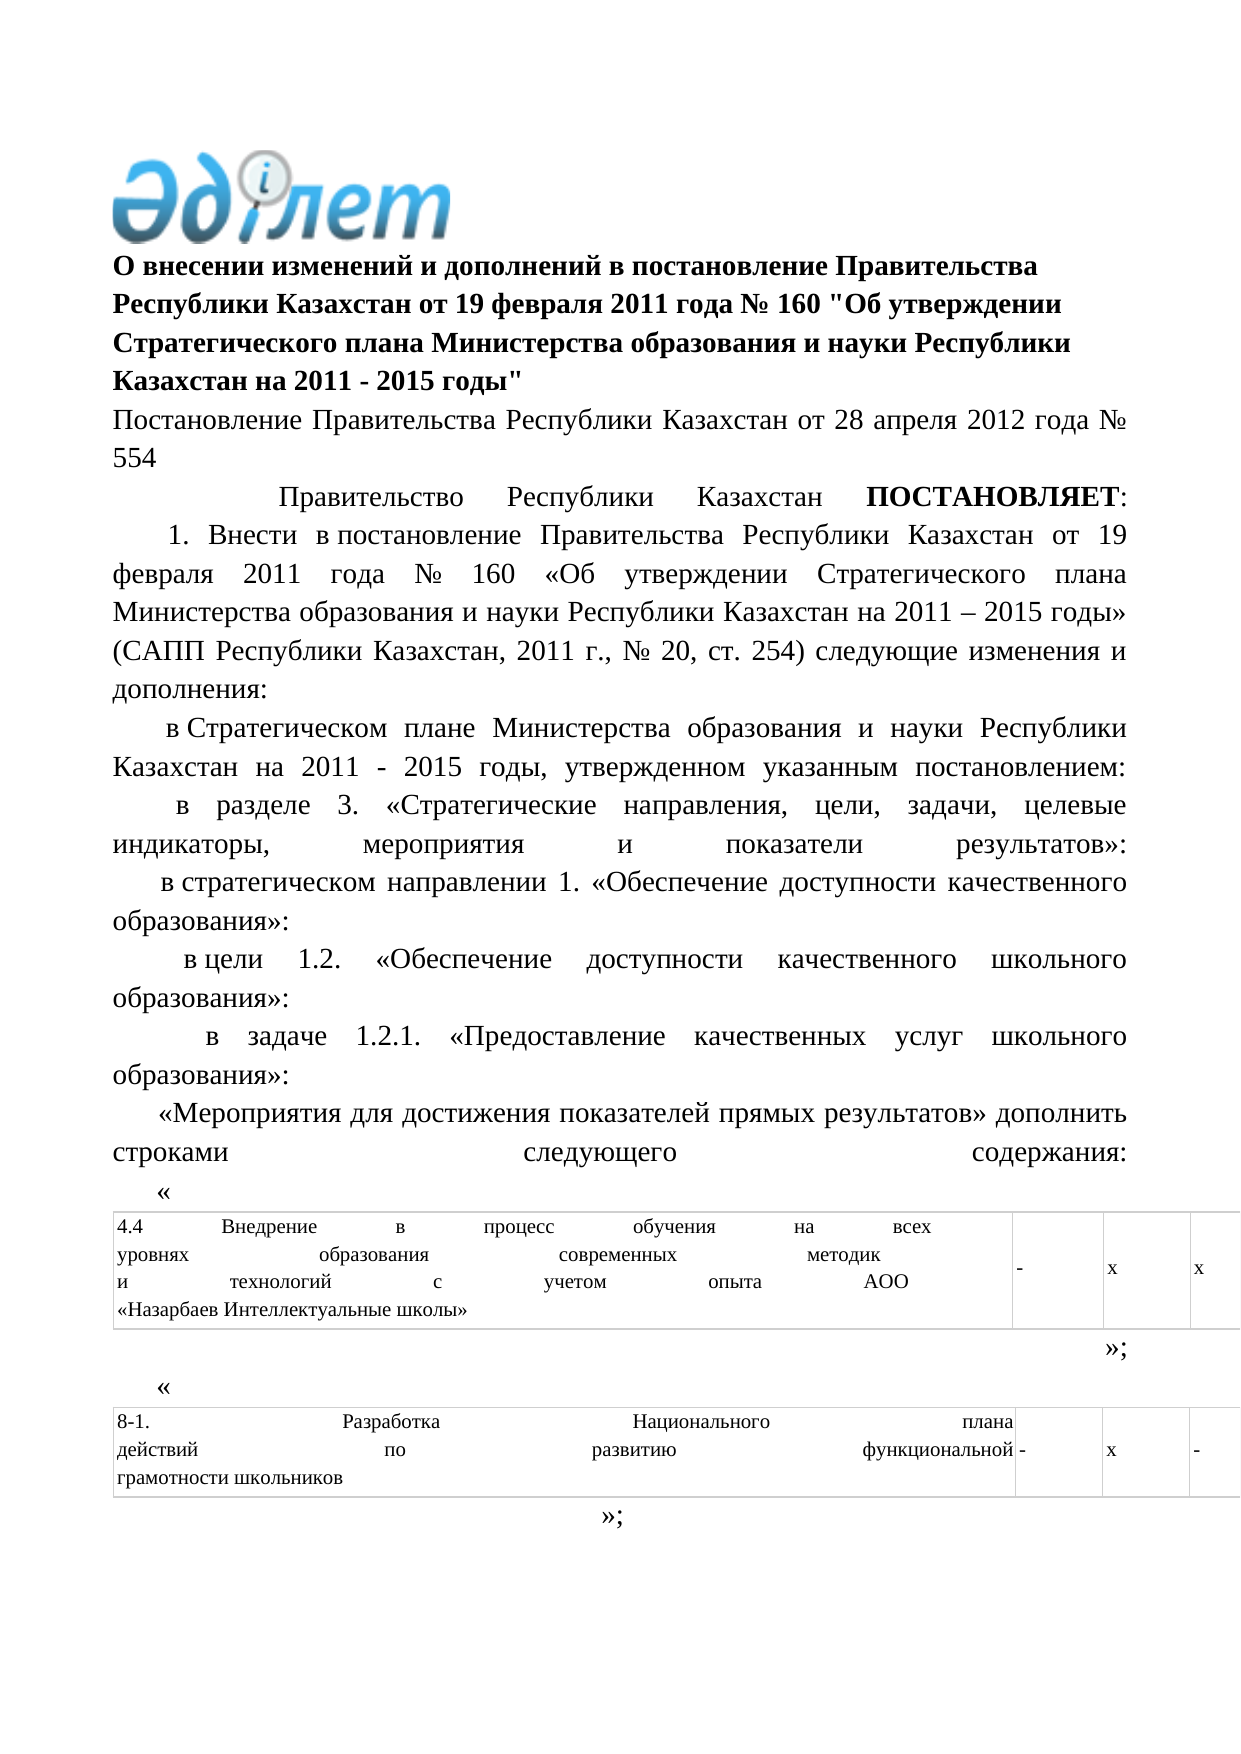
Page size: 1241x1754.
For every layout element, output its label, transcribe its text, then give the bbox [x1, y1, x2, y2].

text »; « [112, 1329, 1128, 1402]
text О внесении изменений и дополнений в постановление Правительства Республики Казахстан от 19 февраля 2011 года № 160 "Об утверждении Стратегического плана Министерства образования и науки Республики Казахстан на 2011 - 2015 годы" [112, 248, 1128, 397]
table_header х [1103, 1408, 1189, 1496]
table_header 8-1. Разработка Национального плана действий по развитию функциональной грамотности школьников [114, 1408, 1015, 1496]
table_header - [1013, 1213, 1103, 1328]
text Правительство Республики Казахстан ПОСТАНОВЛЯЕТ: 1. Внести в постановление Правительства Республики Казахстан от 19 февраля 2011 года № 160 «Об утверждении Стратегического плана Министерства образования и науки Республики Казахстан на 2011 – 2015 годы» (САПП Республики Казахстан, 2011 г., № 20, ст. 254) следующие изменения и дополнения: в Стратегическом плане Министерства образования и науки Республики Казахстан на 2011 - 2015 годы, утвержденном указанным постановлением: в разделе 3. «Стратегические направления, цели, задачи, целевые индикаторы, мероприятия и показатели результатов»: в стратегическом направлении 1. «Обеспечение доступности качественного образования»: в цели 1.2. «Обеспечение доступности качественного школьного образования»: в задаче 1.2.1. «Предоставление качественных услуг школьного образования»: «Мероприятия для достижения показателей прямых результатов» дополнить строками следующего содержания: « [112, 479, 1128, 1206]
table_header х [1191, 1213, 1240, 1328]
table_header 4.4 Внедрение в процесс обучения на всех уровнях образования современных методик и технологий с учетом опыта АОО «Назарбаев Интеллектуальные школы» [114, 1213, 1012, 1328]
text »; [112, 1497, 1128, 1531]
picture [112, 150, 451, 244]
table_header - [1190, 1408, 1240, 1496]
table_header - [1016, 1408, 1102, 1496]
table_header х [1104, 1213, 1190, 1328]
text Постановление Правительства Республики Казахстан от 28 апреля 2012 года № 554 [112, 402, 1128, 474]
